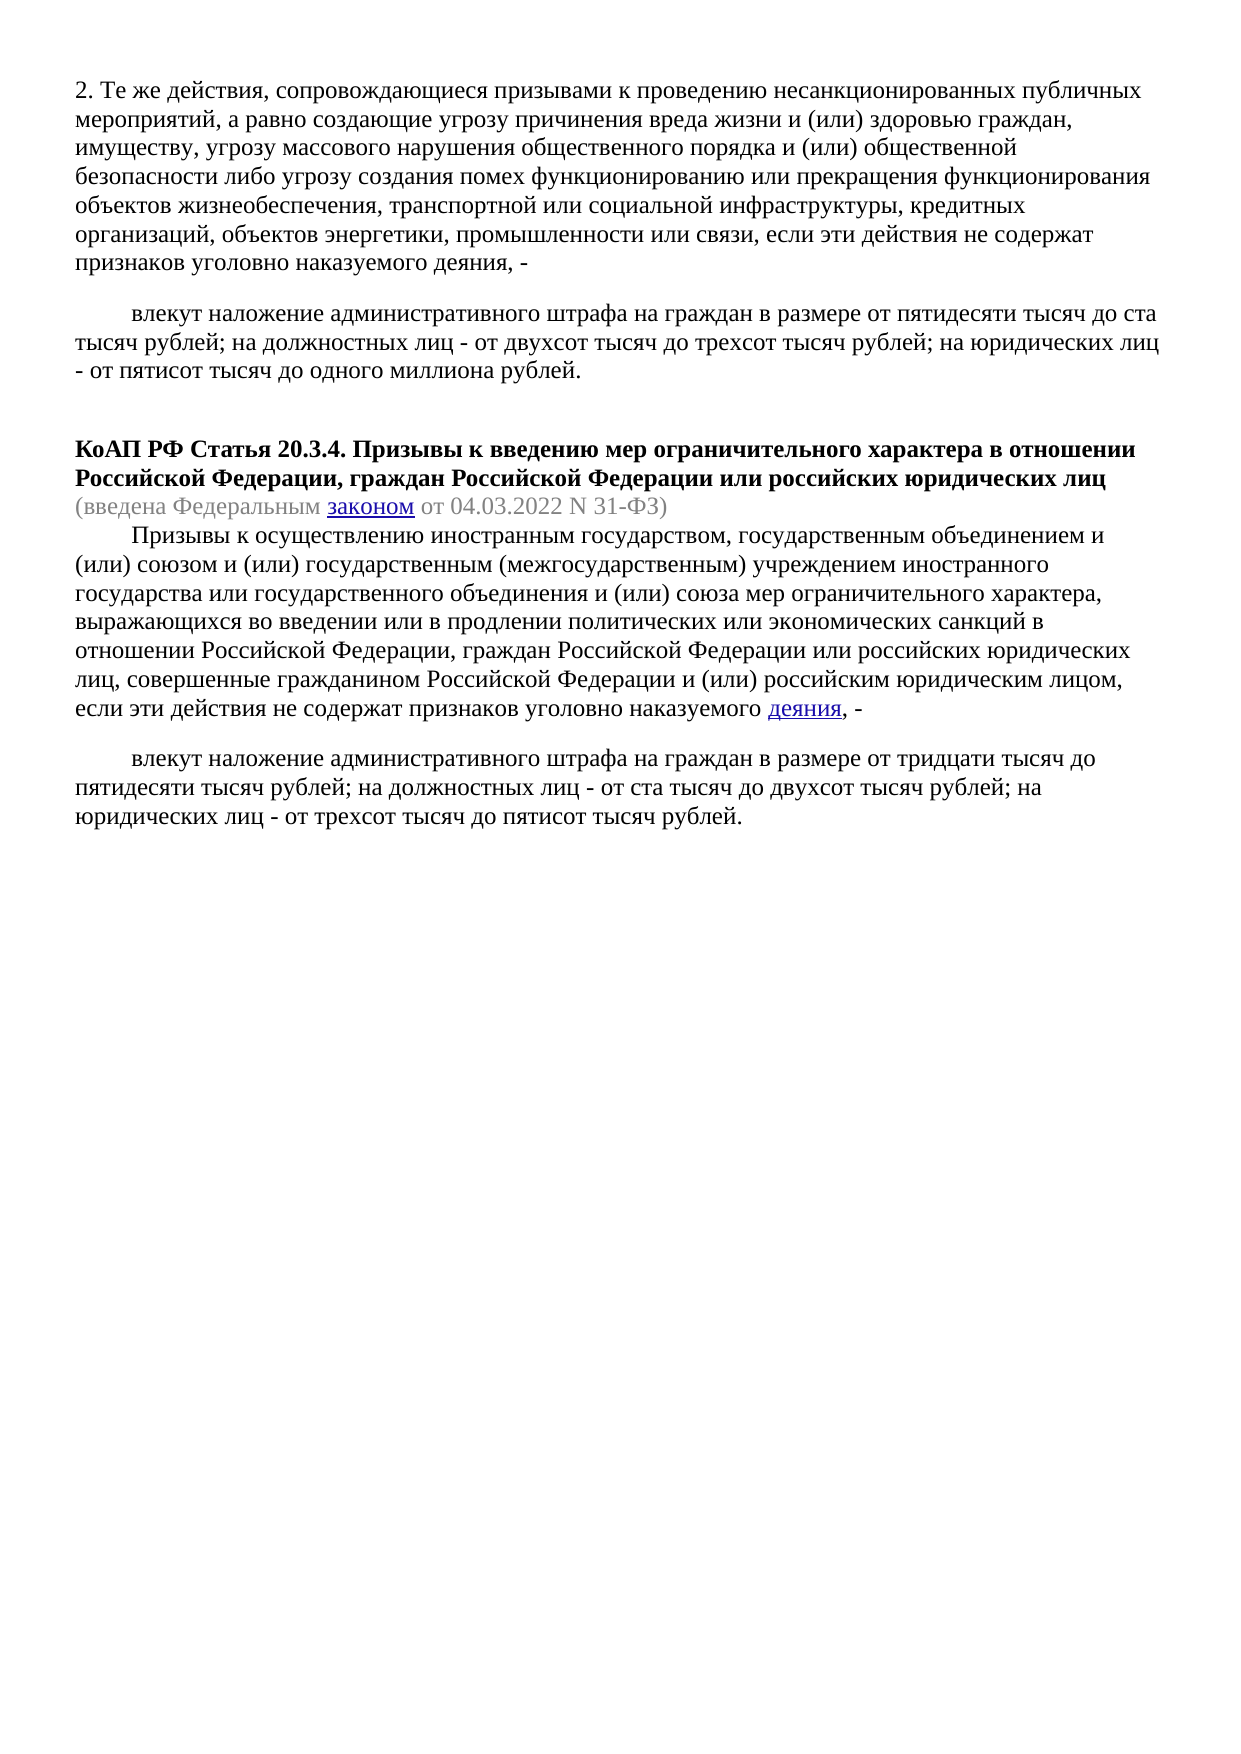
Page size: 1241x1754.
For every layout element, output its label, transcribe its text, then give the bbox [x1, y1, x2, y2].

text КоАП РФ Статья 20.3.4. Призывы к введению мер ограничительного характера в отношении Российской Федерации, граждан Российской Федерации или российских юридических лиц [75, 434, 1165, 491]
text (введена Федеральным законом от 04.03.2022 N 31-ФЗ) [75, 491, 1165, 520]
text влекут наложение административного штрафа на граждан в размере от тридцати тысяч до пятидесяти тысяч рублей; на должностных лиц - от ста тысяч до двухсот тысяч рублей; на юридических лиц - от трехсот тысяч до пятисот тысяч рублей. [75, 743, 1165, 829]
text Призывы к осуществлению иностранным государством, государственным объединением и (или) союзом и (или) государственным (межгосударственным) учреждением иностранного государства или государственного объединения и (или) союза мер ограничительного характера, выражающихся во введении или в продлении политических или экономических санкций в отношении Российской Федерации, граждан Российской Федерации или российских юридических лиц, совершенные гражданином Российской Федерации и (или) российским юридическим лицом, если эти действия не содержат признаков уголовно наказуемого деяния, - [75, 520, 1165, 721]
text влекут наложение административного штрафа на граждан в размере от пятидесяти тысяч до ста тысяч рублей; на должностных лиц - от двухсот тысяч до трехсот тысяч рублей; на юридических лиц - от пятисот тысяч до одного миллиона рублей. [75, 298, 1165, 384]
text 2. Те же действия, сопровождающиеся призывами к проведению несанкционированных публичных мероприятий, а равно создающие угрозу причинения вреда жизни и (или) здоровью граждан, имуществу, угрозу массового нарушения общественного порядка и (или) общественной безопасности либо угрозу создания помех функционированию или прекращения функционирования объектов жизнеобеспечения, транспортной или социальной инфраструктуры, кредитных организаций, объектов энергетики, промышленности или связи, если эти действия не содержат признаков уголовно наказуемого деяния, - [75, 75, 1165, 276]
